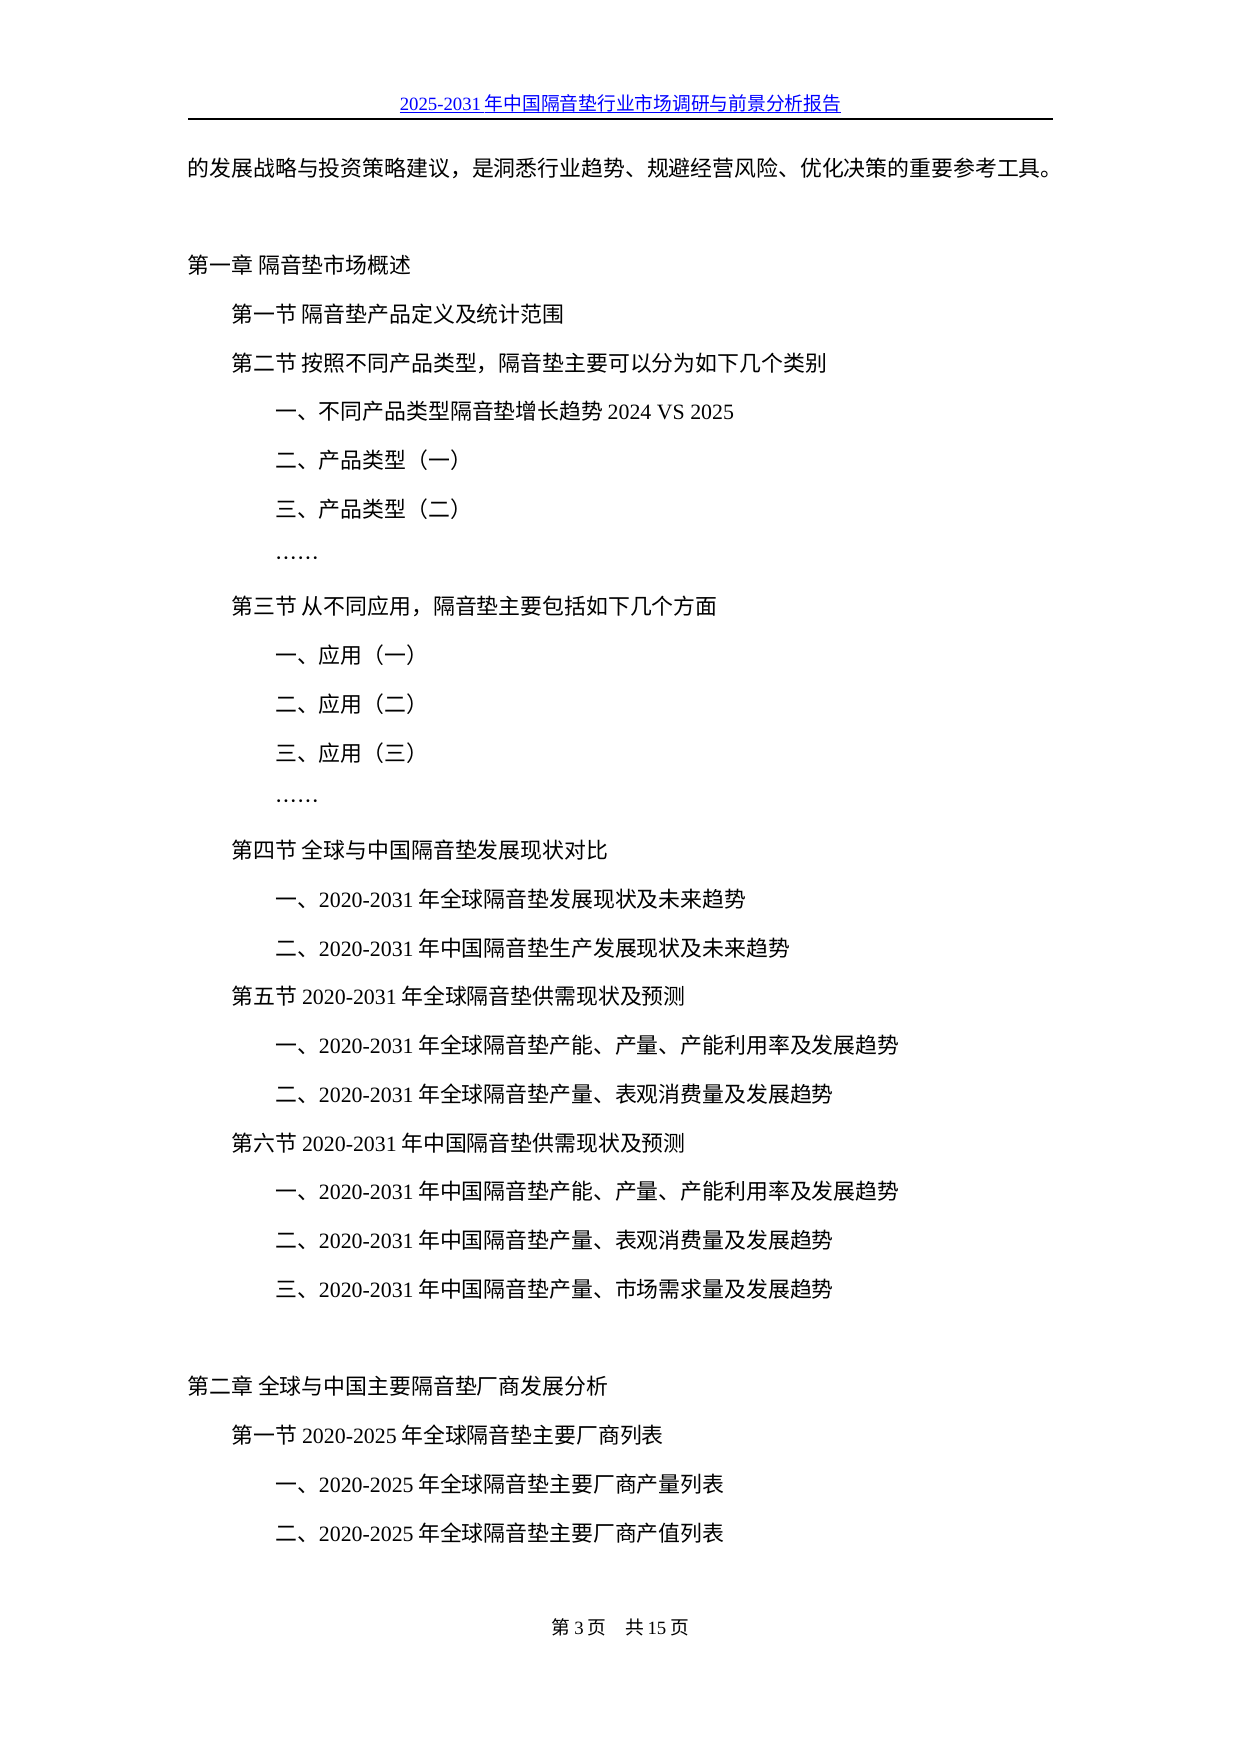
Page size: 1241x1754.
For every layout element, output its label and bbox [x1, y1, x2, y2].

text [187, 150, 1053, 1548]
